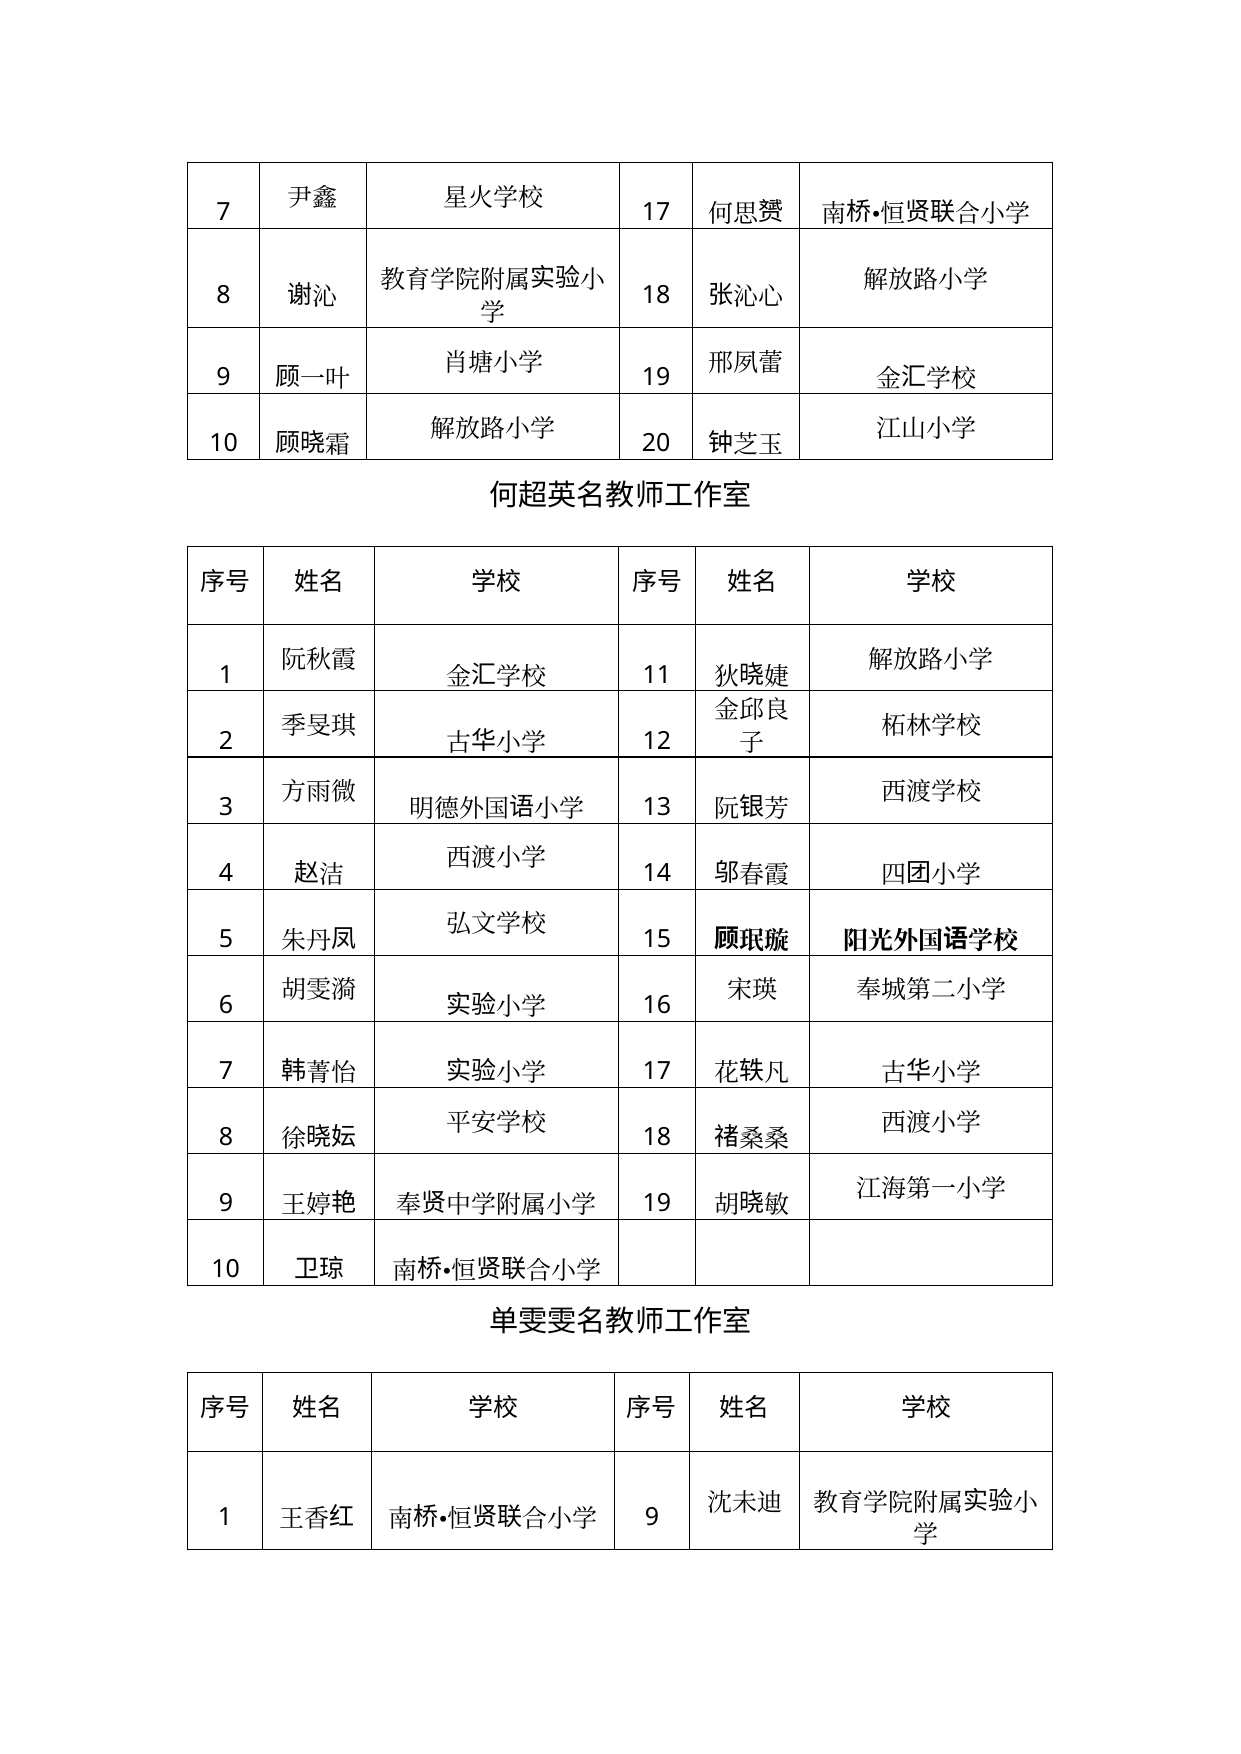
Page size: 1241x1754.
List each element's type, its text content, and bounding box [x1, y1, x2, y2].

table_cell 沈未迪 [690, 1452, 799, 1549]
table_cell 2 [188, 691, 263, 756]
table_cell 教育学院附属实验小学 [800, 1452, 1052, 1549]
table_cell 尹鑫 [260, 163, 366, 228]
table_cell 宋瑛 [696, 956, 809, 1021]
table_cell 解放路小学 [367, 394, 619, 459]
table_cell 张沁心 [693, 229, 799, 327]
table_cell 9 [615, 1452, 689, 1549]
table_cell 方雨微 [264, 758, 374, 822]
table_cell 18 [619, 1088, 695, 1153]
table_header 序号 [619, 547, 695, 624]
table_cell 阮秋霞 [264, 625, 374, 690]
table_cell 邬春霞 [696, 824, 809, 888]
table_cell 南桥•恒贤联合小学 [375, 1220, 618, 1285]
table_cell 肖塘小学 [367, 328, 619, 393]
table_cell 朱丹凤 [264, 890, 374, 954]
table_cell 赵洁 [264, 824, 374, 888]
text 单雯雯名教师工作室 [187, 1286, 1053, 1351]
table_cell 谢沁 [260, 229, 366, 327]
table_cell 金邱良子 [696, 691, 809, 756]
table_cell 20 [620, 394, 692, 459]
table_cell 1 [188, 625, 263, 690]
table_cell 9 [188, 1154, 263, 1219]
table_cell 10 [188, 394, 259, 459]
table_cell 11 [619, 625, 695, 690]
table_cell [810, 1220, 1052, 1285]
table_cell 16 [619, 956, 695, 1021]
table_cell 平安学校 [375, 1088, 618, 1153]
table_cell 西渡小学 [810, 1088, 1052, 1153]
table_cell 顾珉璇 [696, 890, 809, 954]
table_cell 18 [620, 229, 692, 327]
table_cell 解放路小学 [800, 229, 1052, 327]
table_cell 17 [619, 1022, 695, 1087]
table_cell 邢夙蕾 [693, 328, 799, 393]
table_cell 古华小学 [810, 1022, 1052, 1087]
table_cell 13 [619, 758, 695, 822]
table_cell 西渡小学 [375, 824, 618, 888]
table_header 姓名 [696, 547, 809, 624]
table_cell 4 [188, 824, 263, 888]
table_cell 何思赟 [693, 163, 799, 228]
table_cell 南桥•恒贤联合小学 [800, 163, 1052, 228]
table_header 姓名 [263, 1373, 371, 1451]
table_cell 1 [188, 1452, 262, 1549]
table_cell 弘文学校 [375, 890, 618, 954]
table_header 序号 [188, 1373, 262, 1451]
table_cell 胡雯漪 [264, 956, 374, 1021]
table_header 姓名 [264, 547, 374, 624]
table_cell 卫琼 [264, 1220, 374, 1285]
table_cell 3 [188, 758, 263, 822]
table_cell 顾晓霜 [260, 394, 366, 459]
table_cell 狄晓婕 [696, 625, 809, 690]
table_cell 15 [619, 890, 695, 954]
table_cell 四团小学 [810, 824, 1052, 888]
table_cell 奉贤中学附属小学 [375, 1154, 618, 1219]
table_cell 教育学院附属实验小学 [367, 229, 619, 327]
table_header 序号 [188, 547, 263, 624]
table_cell 江山小学 [800, 394, 1052, 459]
table_cell 顾一叶 [260, 328, 366, 393]
table_cell 金汇学校 [375, 625, 618, 690]
table_header 姓名 [690, 1373, 799, 1451]
table_cell 王婷艳 [264, 1154, 374, 1219]
table_cell 古华小学 [375, 691, 618, 756]
table_cell 12 [619, 691, 695, 756]
table_cell 胡晓敏 [696, 1154, 809, 1219]
table_cell 柘林学校 [810, 691, 1052, 756]
table_cell 明德外国语小学 [375, 758, 618, 822]
table_cell 季旻琪 [264, 691, 374, 756]
table_cell 奉城第二小学 [810, 956, 1052, 1021]
table_cell 阮银芳 [696, 758, 809, 822]
table_cell 实验小学 [375, 1022, 618, 1087]
table_cell 8 [188, 229, 259, 327]
table_cell 阳光外国语学校 [810, 890, 1052, 954]
table_cell 金汇学校 [800, 328, 1052, 393]
table_cell 钟芝玉 [693, 394, 799, 459]
table_header 序号 [615, 1373, 689, 1451]
table_cell 实验小学 [375, 956, 618, 1021]
table_cell 19 [620, 328, 692, 393]
table_cell 8 [188, 1088, 263, 1153]
table_header 学校 [372, 1373, 614, 1451]
table_header 学校 [810, 547, 1052, 624]
table_cell 韩菁怡 [264, 1022, 374, 1087]
table_cell 禇桑桑 [696, 1088, 809, 1153]
table_cell 徐晓妘 [264, 1088, 374, 1153]
table_cell 9 [188, 328, 259, 393]
table_header 学校 [375, 547, 618, 624]
table_cell 7 [188, 1022, 263, 1087]
table_cell [619, 1220, 695, 1285]
table_cell [696, 1220, 809, 1285]
table_cell 西渡学校 [810, 758, 1052, 822]
table_header 学校 [800, 1373, 1052, 1451]
table_cell 14 [619, 824, 695, 888]
table_cell 花轶凡 [696, 1022, 809, 1087]
text 何超英名教师工作室 [187, 460, 1053, 525]
table_cell 5 [188, 890, 263, 954]
table_cell 南桥•恒贤联合小学 [372, 1452, 614, 1549]
table_cell 解放路小学 [810, 625, 1052, 690]
table_cell 17 [620, 163, 692, 228]
table_cell 6 [188, 956, 263, 1021]
table_cell 10 [188, 1220, 263, 1285]
table_cell 7 [188, 163, 259, 228]
table_cell 19 [619, 1154, 695, 1219]
table_cell 江海第一小学 [810, 1154, 1052, 1219]
table_cell 星火学校 [367, 163, 619, 228]
table_cell 王香红 [263, 1452, 371, 1549]
